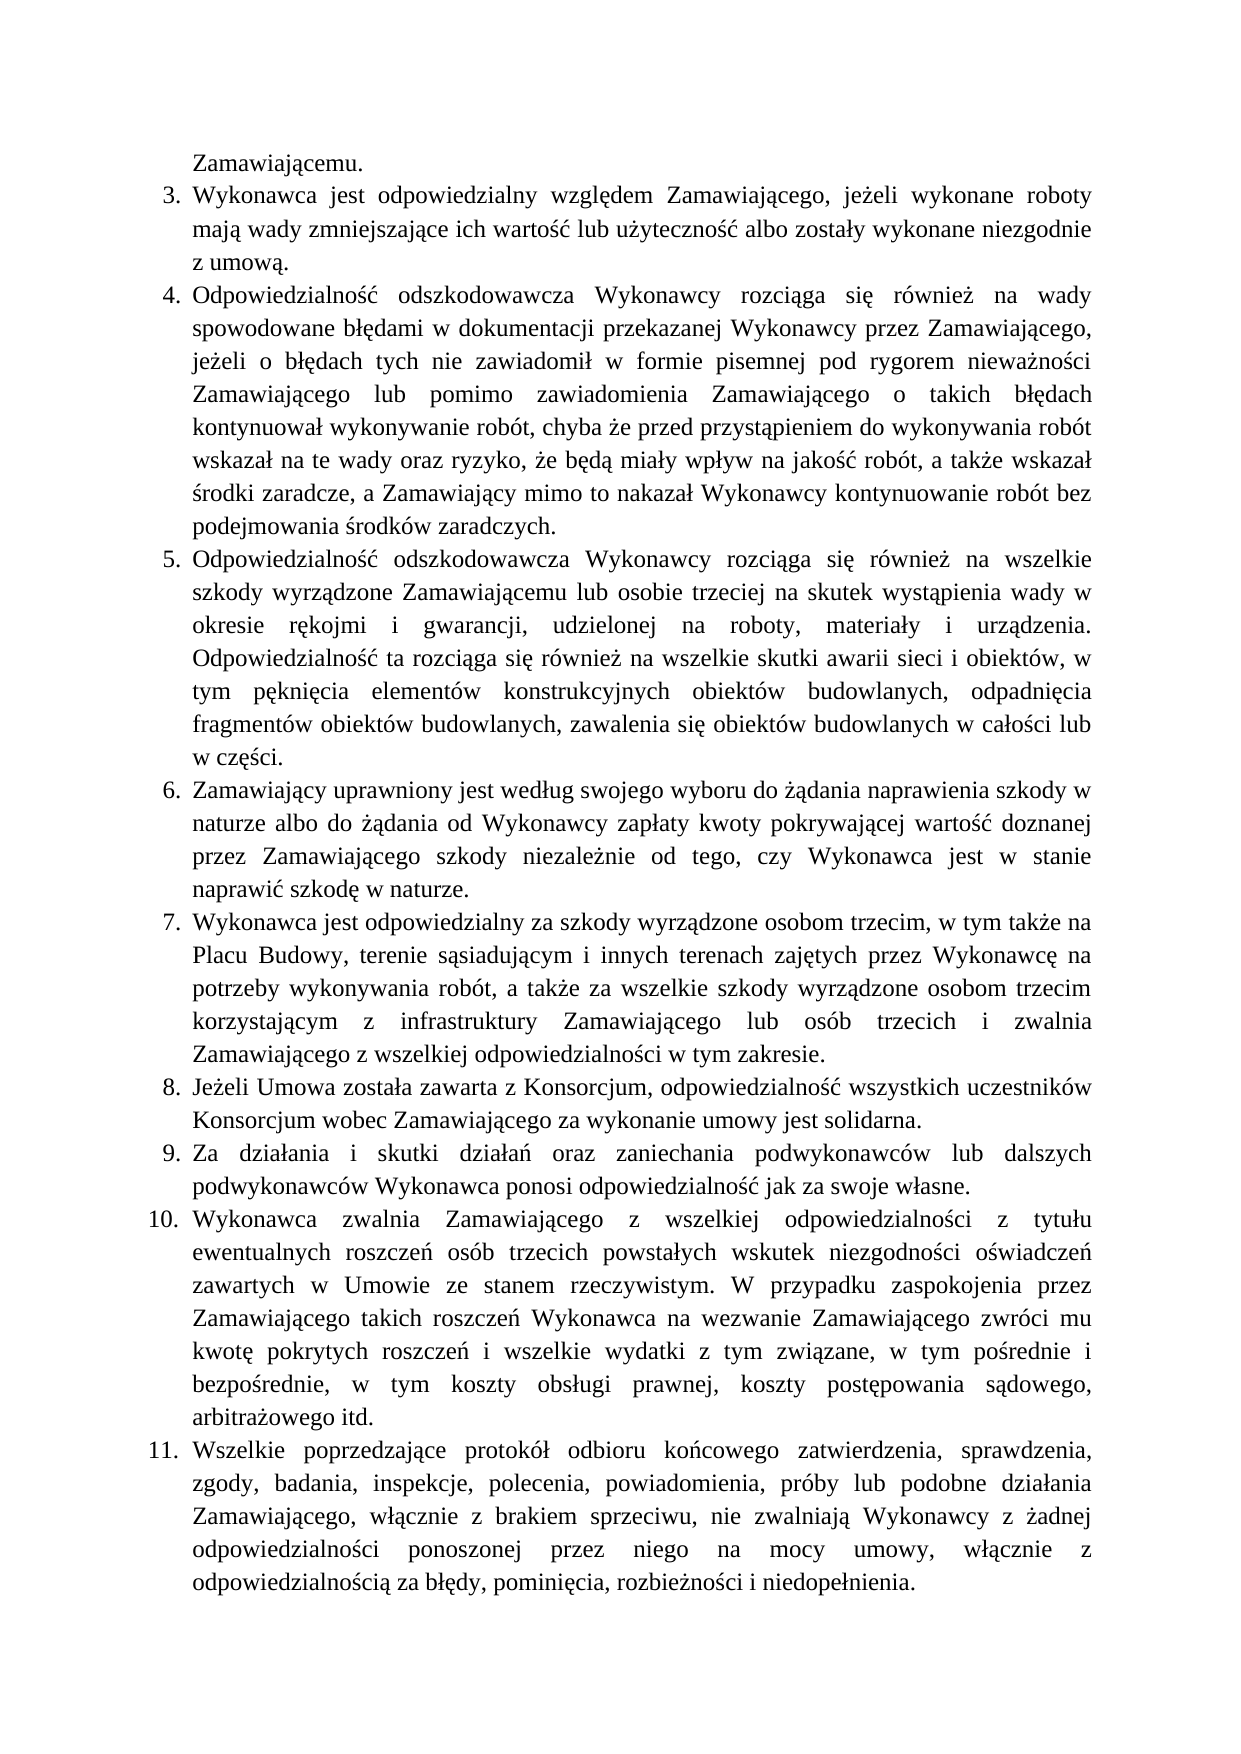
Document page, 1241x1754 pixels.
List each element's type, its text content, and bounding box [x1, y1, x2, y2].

list Zamawiający uprawniony jest według swojego wyboru do żądania naprawienia szkody w naturze albo do żądania od Wykonawcy zapłaty kwoty pokrywającej wartość doznanej przez Zamawiającego szkody niezależnie od tego, czy Wykonawca jest w stanie naprawić szkodę w naturze. [162, 775, 1093, 903]
list Wykonawca jest odpowiedzialny względem Zamawiającego, jeżeli wykonane roboty mają wady zmniejszające ich wartość lub użyteczność albo zostały wykonane niezgodnie z umową. [162, 181, 1093, 275]
list Wszelkie poprzedzające protokół odbioru końcowego zatwierdzenia, sprawdzenia, zgody, badania, inspekcje, polecenia, powiadomienia, próby lub podobne działania Zamawiającego, włącznie z brakiem sprzeciwu, nie zwalniają Wykonawcy z żadnej odpowiedzialności ponoszonej przez niego na mocy umowy, włącznie z odpowiedzialnością za błędy, pominięcia, rozbieżności i niedopełnienia. [148, 1435, 1093, 1596]
list Jeżeli Umowa została zawarta z Konsorcjum, odpowiedzialność wszystkich uczestników Konsorcjum wobec Zamawiającego za wykonanie umowy jest solidarna. [162, 1072, 1093, 1134]
list Odpowiedzialność odszkodowawcza Wykonawcy rozciąga się również na wady spowodowane błędami w dokumentacji przekazanej Wykonawcy przez Zamawiającego, jeżeli o błędach tych nie zawiadomił w formie pisemnej pod rygorem nieważności Zamawiającego lub pomimo zawiadomienia Zamawiającego o takich błędach kontynuował wykonywanie robót, chyba że przed przystąpieniem do wykonywania robót wskazał na te wady oraz ryzyko, że będą miały wpływ na jakość robót, a także wskazał środki zaradcze, a Zamawiający mimo to nakazał Wykonawcy kontynuowanie robót bez podejmowania środków zaradczych. [162, 280, 1093, 539]
list Wykonawca jest odpowiedzialny za szkody wyrządzone osobom trzecim, w tym także na Placu Budowy, terenie sąsiadującym i innych terenach zajętych przez Wykonawcę na potrzeby wykonywania robót, a także za wszelkie szkody wyrządzone osobom trzecim korzystającym z infrastruktury Zamawiającego lub osób trzecich i zwalnia Zamawiającego z wszelkiej odpowiedzialności w tym zakresie. [162, 907, 1093, 1068]
list Za działania i skutki działań oraz zaniechania podwykonawców lub dalszych podwykonawców Wykonawca ponosi odpowiedzialność jak za swoje własne. [162, 1138, 1093, 1200]
list Wykonawca zwalnia Zamawiającego z wszelkiej odpowiedzialności z tytułu ewentualnych roszczeń osób trzecich powstałych wskutek niezgodności oświadczeń zawartych w Umowie ze stanem rzeczywistym. W przypadku zaspokojenia przez Zamawiającego takich roszczeń Wykonawca na wezwanie Zamawiającego zwróci mu kwotę pokrytych roszczeń i wszelkie wydatki z tym związane, w tym pośrednie i bezpośrednie, w tym koszty obsługi prawnej, koszty postępowania sądowego, arbitrażowego itd. [148, 1204, 1093, 1431]
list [162, 148, 1093, 176]
list Odpowiedzialność odszkodowawcza Wykonawcy rozciąga się również na wszelkie szkody wyrządzone Zamawiającemu lub osobie trzeciej na skutek wystąpienia wady w okresie rękojmi i gwarancji, udzielonej na roboty, materiały i urządzenia. Odpowiedzialność ta rozciąga się również na wszelkie skutki awarii sieci i obiektów, w tym pęknięcia elementów konstrukcyjnych obiektów budowlanych, odpadnięcia fragmentów obiektów budowlanych, zawalenia się obiektów budowlanych w całości lub w części. [162, 544, 1093, 771]
